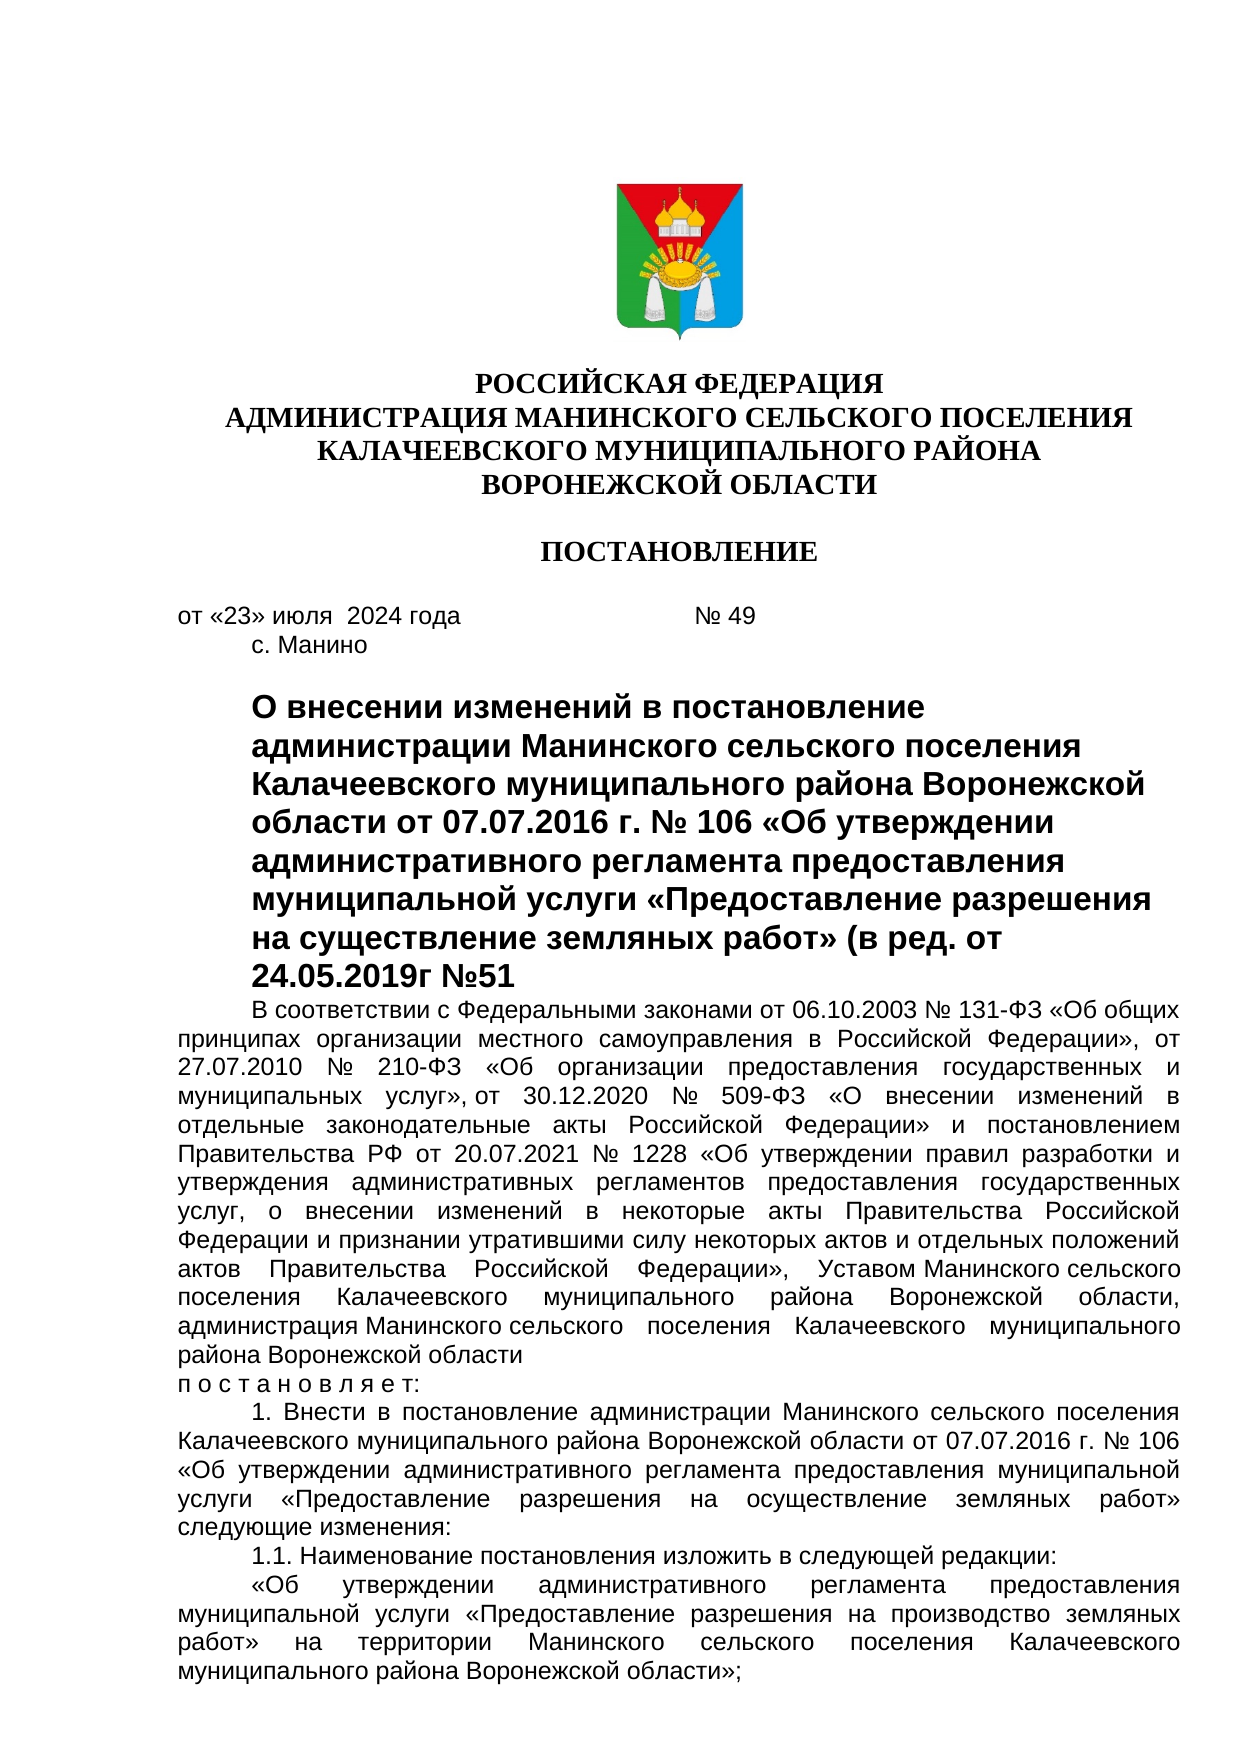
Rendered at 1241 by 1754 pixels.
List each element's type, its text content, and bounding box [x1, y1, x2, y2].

text 1.1. Наименование постановления изложить в следующей редакции: [177, 1541, 1181, 1570]
text РОССИЙСКАЯ ФЕДЕРАЦИЯ [177, 366, 1181, 400]
text О внесении изменений в постановление администрации Манинского сельского поселения Калачеевского муниципального района Воронежской области от 07.07.2016 г. № 106 «Об утверждении административного регламента предоставления муниципальной услуги «Предоставление разрешения на существление земляных работ» (в ред. от 24.05.2019г №51 [251, 687, 1181, 995]
text 1. Внести в постановление администрации Манинского сельского поселения Калачеевского муниципального района Воронежской области от 07.07.2016 г. № 106 «Об утверждении административного регламента предоставления муниципальной услуги «Предоставление разрешения на осуществление земляных работ» следующие изменения: [177, 1397, 1181, 1541]
text ПОСТАНОВЛЕНИЕ [177, 534, 1181, 567]
text п о с т а н о в л я е т: [177, 1368, 1181, 1397]
text «Об утверждении административного регламента предоставления муниципальной услуги «Предоставление разрешения на производство земляных работ» на территории Манинского сельского поселения Калачеевского муниципального района Воронежской области»; [177, 1570, 1181, 1685]
text от «23» июля 2024 года № 49 [177, 601, 1181, 630]
text с. Манино [177, 630, 1181, 658]
text ВОРОНЕЖСКОЙ ОБЛАСТИ [177, 467, 1181, 500]
picture [612, 177, 746, 342]
text В соответствии с Федеральными законами от 06.10.2003 № 131-ФЗ «Об общих принципах организации местного самоуправления в Российской Федерации», от 27.07.2010 № 210-ФЗ «Об организации предоставления государственных и муниципальных услуг», от 30.12.2020 № 509-ФЗ «О внесении изменений в отдельные законодательные акты Российской Федерации» и постановлением Правительства РФ от 20.07.2021 № 1228 «Об утверждении правил разработки и утверждения административных регламентов предоставления государственных услуг, о внесении изменений в некоторые акты Правительства Российской Федерации и признании утратившими силу некоторых актов и отдельных положений актов Правительства Российской Федерации», Уставом Манинского сельского поселения Калачеевского муниципального района Воронежской области, администрация Манинского сельского поселения Калачеевского муниципального района Воронежской области [177, 995, 1181, 1368]
text КАЛАЧЕЕВСКОГО МУНИЦИПАЛЬНОГО РАЙОНА [177, 433, 1181, 467]
text АДМИНИСТРАЦИЯ МАНИНСКОГО СЕЛЬСКОГО ПОСЕЛЕНИЯ [177, 400, 1181, 433]
